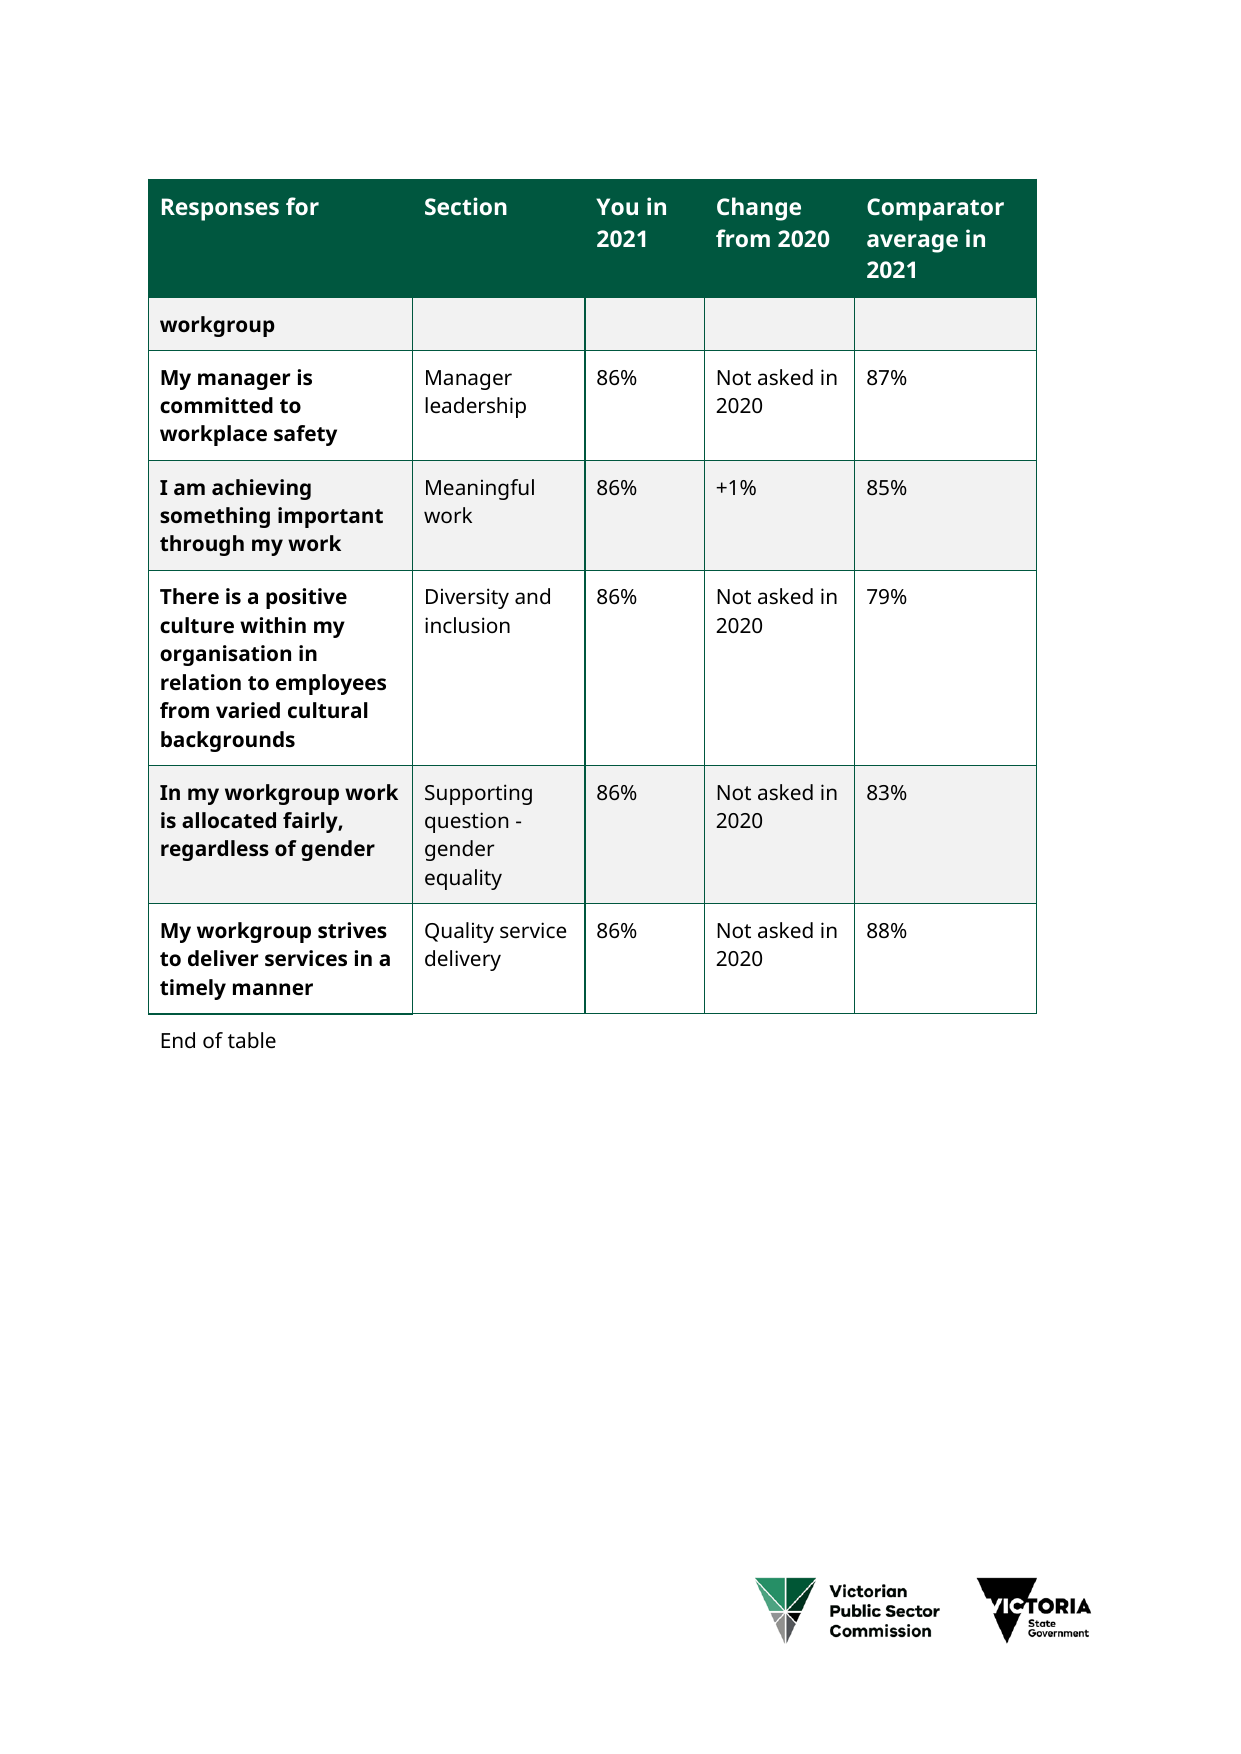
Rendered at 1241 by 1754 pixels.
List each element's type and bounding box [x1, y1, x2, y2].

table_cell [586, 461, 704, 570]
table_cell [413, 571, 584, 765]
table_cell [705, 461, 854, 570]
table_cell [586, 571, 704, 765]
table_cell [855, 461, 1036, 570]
picture [754, 1577, 1093, 1645]
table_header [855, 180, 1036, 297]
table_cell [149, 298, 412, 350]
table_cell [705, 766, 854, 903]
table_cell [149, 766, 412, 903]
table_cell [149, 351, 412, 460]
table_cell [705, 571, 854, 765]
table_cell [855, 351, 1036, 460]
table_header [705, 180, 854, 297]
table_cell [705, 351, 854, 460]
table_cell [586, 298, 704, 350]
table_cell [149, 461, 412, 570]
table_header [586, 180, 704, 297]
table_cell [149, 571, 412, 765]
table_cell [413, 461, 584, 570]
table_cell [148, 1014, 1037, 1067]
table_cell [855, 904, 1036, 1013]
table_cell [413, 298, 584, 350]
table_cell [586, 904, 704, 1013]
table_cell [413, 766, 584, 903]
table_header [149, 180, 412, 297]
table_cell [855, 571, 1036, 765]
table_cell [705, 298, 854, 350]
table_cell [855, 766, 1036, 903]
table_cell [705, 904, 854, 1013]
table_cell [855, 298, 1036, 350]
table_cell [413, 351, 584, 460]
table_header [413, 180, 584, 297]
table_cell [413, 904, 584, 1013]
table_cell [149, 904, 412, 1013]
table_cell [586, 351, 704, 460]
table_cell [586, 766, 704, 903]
